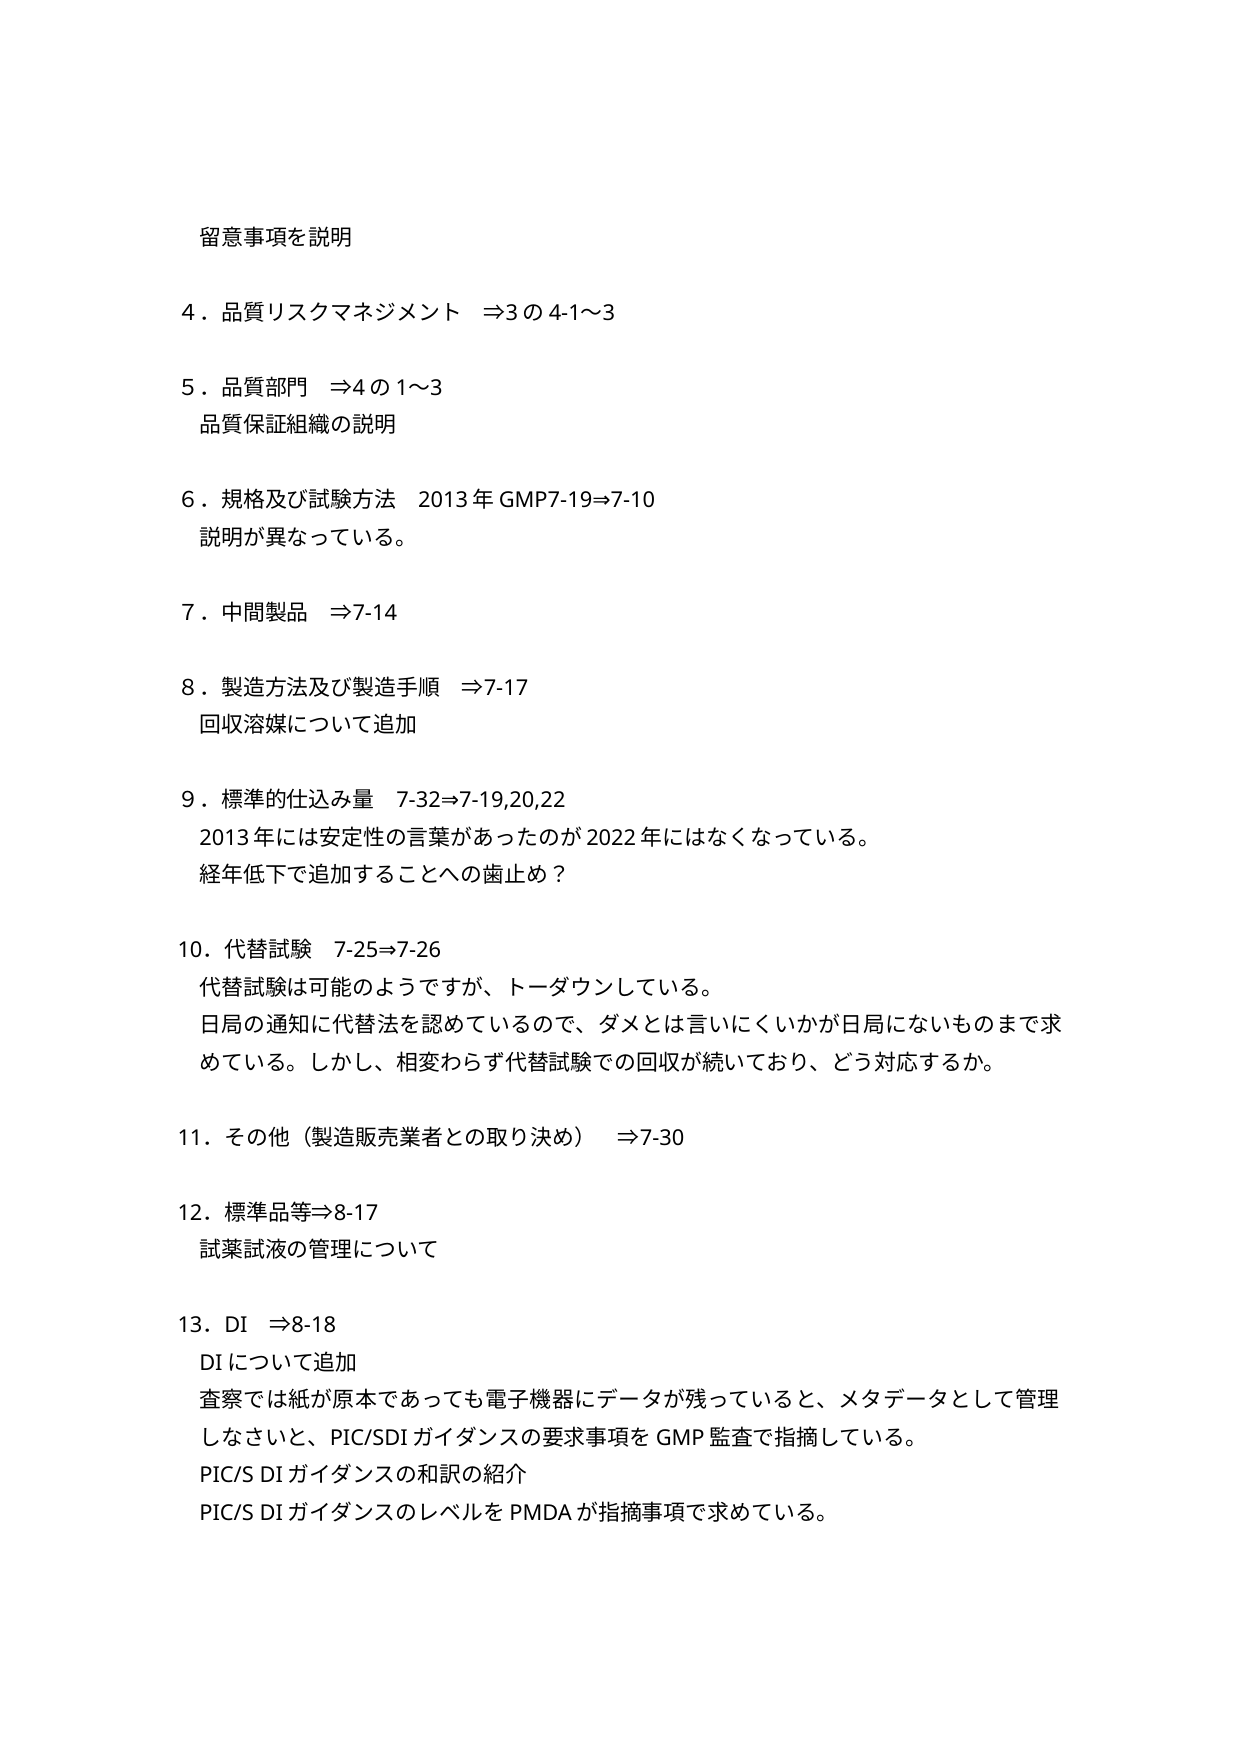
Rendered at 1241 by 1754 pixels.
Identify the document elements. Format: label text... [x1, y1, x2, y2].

text PIC/S DIガイダンスの和訳の紹介 [177, 1454, 1063, 1492]
text 2013年には安定性の言葉があったのが2022年にはなくなっている。 [177, 817, 1063, 854]
text 日局の通知に代替法を認めているので、ダメとは言いにくいかが日局にないものまで求めている。しかし、相変わらず代替試験での回収が続いており、どう対応するか。 [177, 1004, 1063, 1079]
text ５．品質部門 ⇒4の1～3 [177, 367, 1063, 404]
text 経年低下で追加することへの歯止め？ [177, 854, 1063, 892]
text 13．DI ⇒8-18 [177, 1304, 1063, 1342]
text 品質保証組織の説明 [177, 404, 1063, 442]
text PIC/S DIガイダンスのレベルをPMDAが指摘事項で求めている。 [177, 1492, 1063, 1529]
text 説明が異なっている。 [177, 517, 1063, 554]
text ９．標準的仕込み量 7-32⇒7-19,20,22 [177, 779, 1063, 817]
text 10．代替試験 7-25⇒7-26 [177, 929, 1063, 967]
text ７．中間製品 ⇒7-14 [177, 592, 1063, 629]
text 回収溶媒について追加 [177, 704, 1063, 742]
text 留意事項を説明 [177, 217, 1063, 254]
text 12．標準品等⇒8-17 [177, 1192, 1063, 1229]
text ６．規格及び試験方法 2013年GMP7-19⇒7-10 [177, 479, 1063, 517]
text ８．製造方法及び製造手順 ⇒7-17 [177, 667, 1063, 704]
text 試薬試液の管理について [177, 1229, 1063, 1267]
text 査察では紙が原本であっても電子機器にデータが残っていると、メタデータとして管理しなさいと、PIC/SDIガイダンスの要求事項をGMP監査で指摘している。 [177, 1379, 1063, 1454]
text ４．品質リスクマネジメント ⇒3の4-1～3 [177, 292, 1063, 329]
text DIについて追加 [177, 1342, 1063, 1379]
text 代替試験は可能のようですが、トーダウンしている。 [177, 967, 1063, 1004]
text 11．その他（製造販売業者との取り決め） ⇒7-30 [177, 1117, 1063, 1154]
